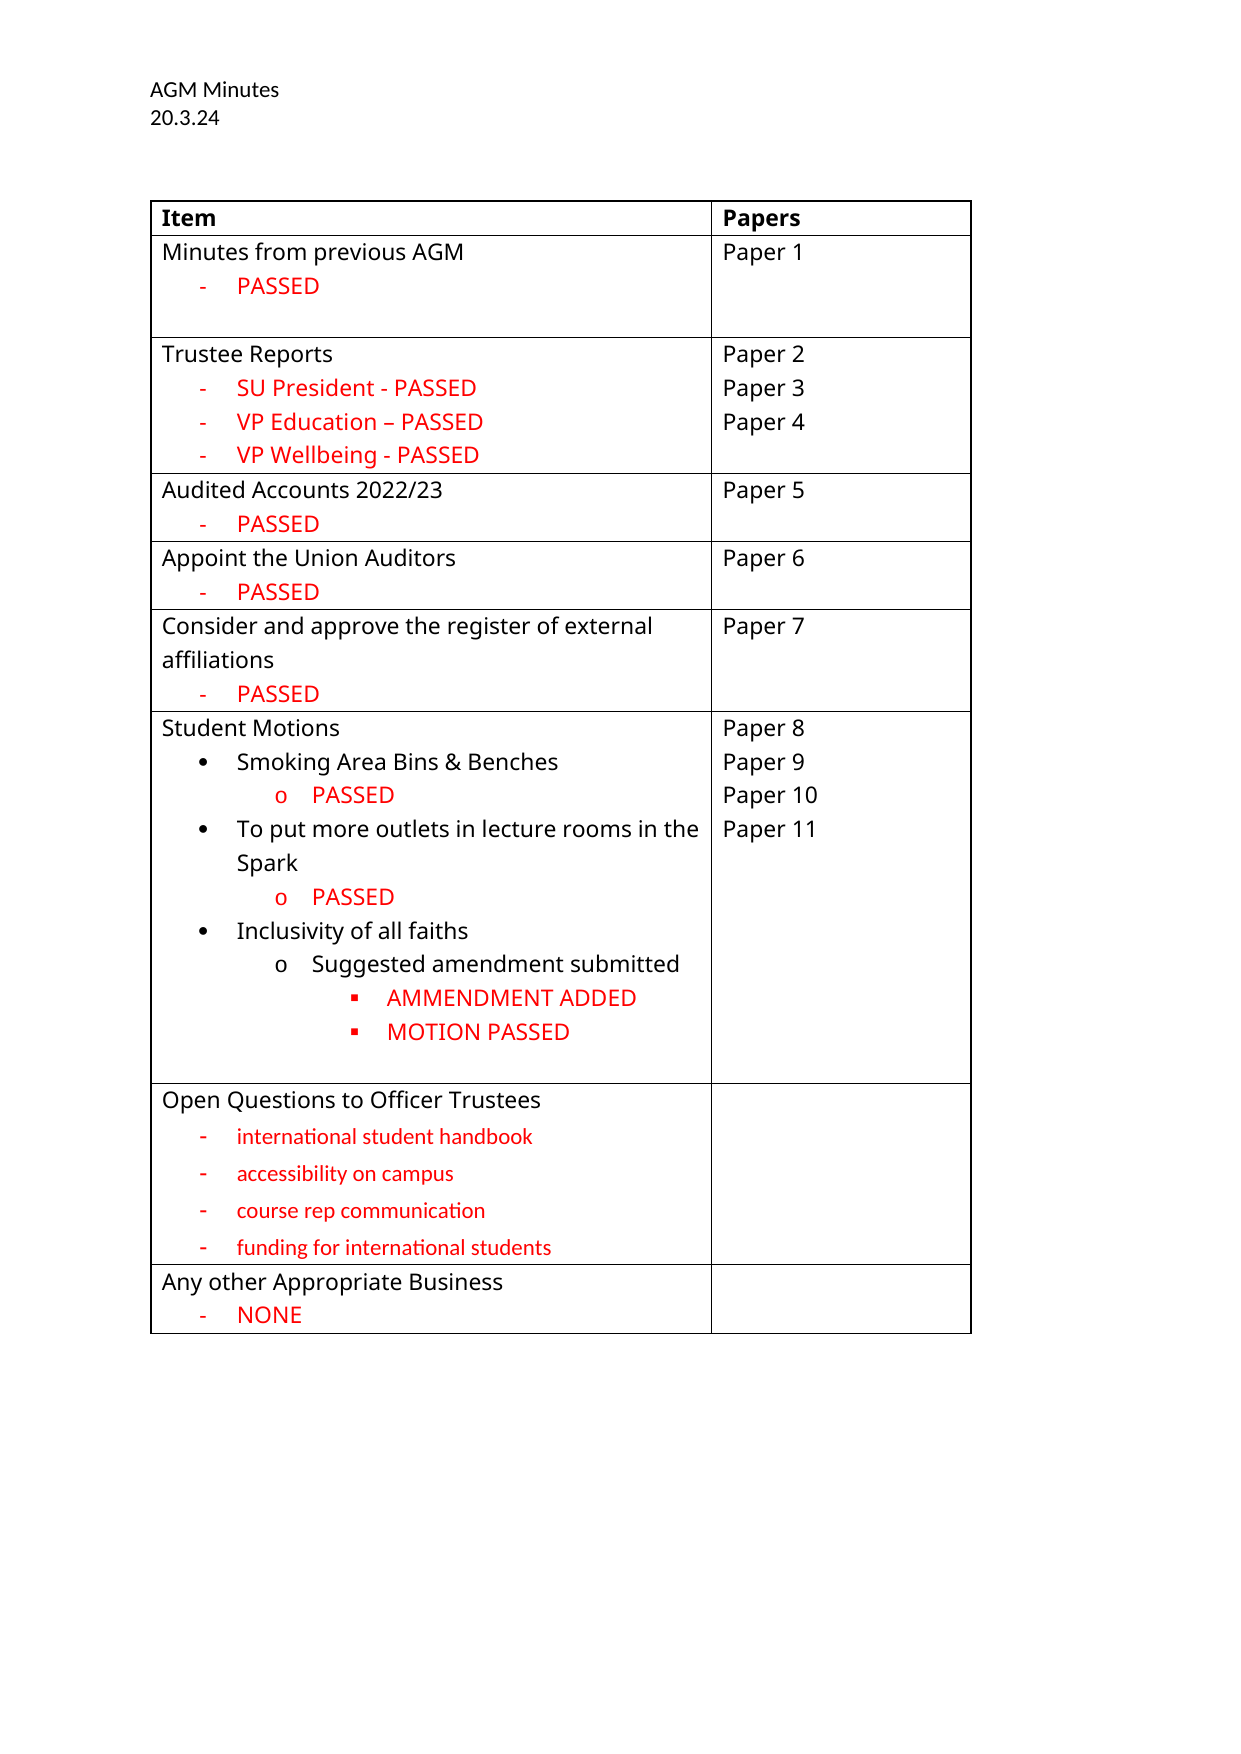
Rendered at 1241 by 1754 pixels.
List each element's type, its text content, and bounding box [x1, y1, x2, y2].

table_cell Paper 7 [712, 610, 970, 711]
table_cell Student Motions Smoking Area Bins & Benches PASSED To put more outlets in lecture rooms in the Spark PASSED Inclusivity of all faiths Suggested amendment submitted AMMENDMENT ADDED MOTION PASSED [152, 712, 711, 1083]
table_cell Paper 2 Paper 3 Paper 4 [712, 338, 970, 473]
table_cell [712, 1084, 970, 1264]
table_header Papers [712, 202, 970, 235]
table_cell Audited Accounts 2022/23 PASSED [152, 474, 711, 541]
table_cell Appoint the Union Auditors PASSED [152, 542, 711, 609]
table_cell Open Questions to Officer Trustees international student handbook accessibility on campus course rep communication funding for international students [152, 1084, 711, 1264]
table_header Item [152, 202, 711, 235]
table_cell Consider and approve the register of external affiliations PASSED [152, 610, 711, 711]
table_cell [712, 1265, 970, 1332]
table_cell Paper 8 Paper 9 Paper 10 Paper 11 [712, 712, 970, 1083]
table_cell Paper 5 [712, 474, 970, 541]
table_cell Trustee Reports SU President - PASSED VP Education – PASSED VP Wellbeing - PASSED [152, 338, 711, 473]
table_cell Any other Appropriate Business NONE [152, 1265, 711, 1332]
table_cell Minutes from previous AGM PASSED [152, 236, 711, 337]
table_cell Paper 6 [712, 542, 970, 609]
table_cell Paper 1 [712, 236, 970, 337]
